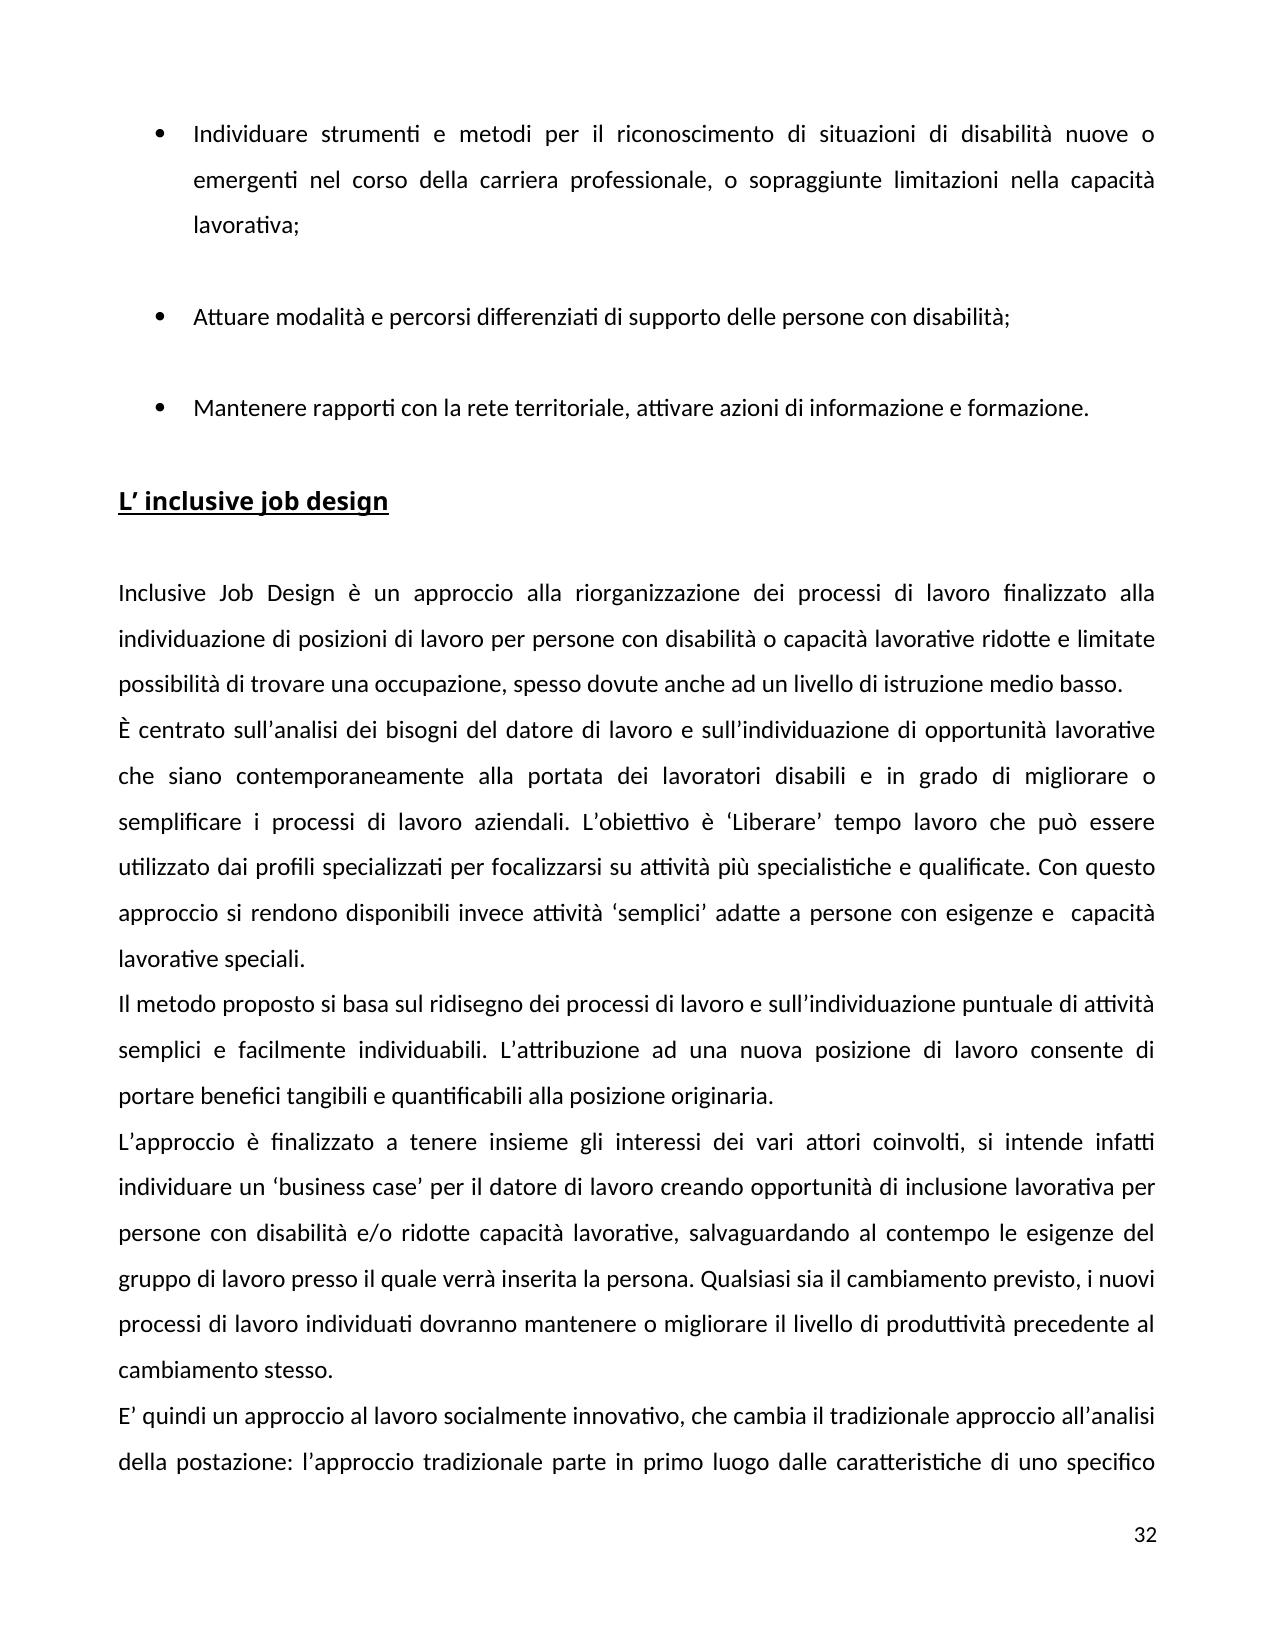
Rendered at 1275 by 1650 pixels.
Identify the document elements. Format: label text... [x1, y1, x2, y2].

subtitle L’ inclusive job design [118, 484, 1157, 518]
list Attuare modalità e percorsi differenziati di supporto delle persone con disabilità; [156, 301, 1157, 332]
list Mantenere rapporti con la rete territoriale, attivare azioni di informazione e formazione. [156, 392, 1157, 423]
list Individuare strumenti e metodi per il riconoscimento di situazioni di disabilità nuove o emergenti nel corso della carriera professionale, o sopraggiunte limitazioni nella capacità lavorativa; [156, 118, 1157, 240]
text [118, 1400, 1157, 1476]
text È centrato sull’analisi dei bisogni del datore di lavoro e sull’individuazione di opportunità lavorative che siano contemporaneamente alla portata dei lavoratori disabili e in grado di migliorare o semplificare i processi di lavoro aziendali. L’obiettivo è ‘Liberare’ tempo lavoro che può essere utilizzato dai profili specializzati per focalizzarsi su attività più specialistiche e qualificate. Con questo approccio si rendono disponibili invece attività ‘semplici’ adatte a persone con esigenze e capacità lavorative speciali. [118, 714, 1157, 973]
text Inclusive Job Design è un approccio alla riorganizzazione dei processi di lavoro finalizzato alla individuazione di posizioni di lavoro per persone con disabilità o capacità lavorative ridotte e limitate possibilità di trovare una occupazione, spesso dovute anche ad un livello di istruzione medio basso. [118, 577, 1157, 699]
text L’approccio è finalizzato a tenere insieme gli interessi dei vari attori coinvolti, si intende infatti individuare un ‘business case’ per il datore di lavoro creando opportunità di inclusione lavorativa per persone con disabilità e/o ridotte capacità lavorative, salvaguardando al contempo le esigenze del gruppo di lavoro presso il quale verrà inserita la persona. Qualsiasi sia il cambiamento previsto, i nuovi processi di lavoro individuati dovranno mantenere o migliorare il livello di produttività precedente al cambiamento stesso. [118, 1126, 1157, 1385]
text Il metodo proposto si basa sul ridisegno dei processi di lavoro e sull’individuazione puntuale di attività semplici e facilmente individuabili. L’attribuzione ad una nuova posizione di lavoro consente di portare benefici tangibili e quantificabili alla posizione originaria. [118, 988, 1157, 1111]
